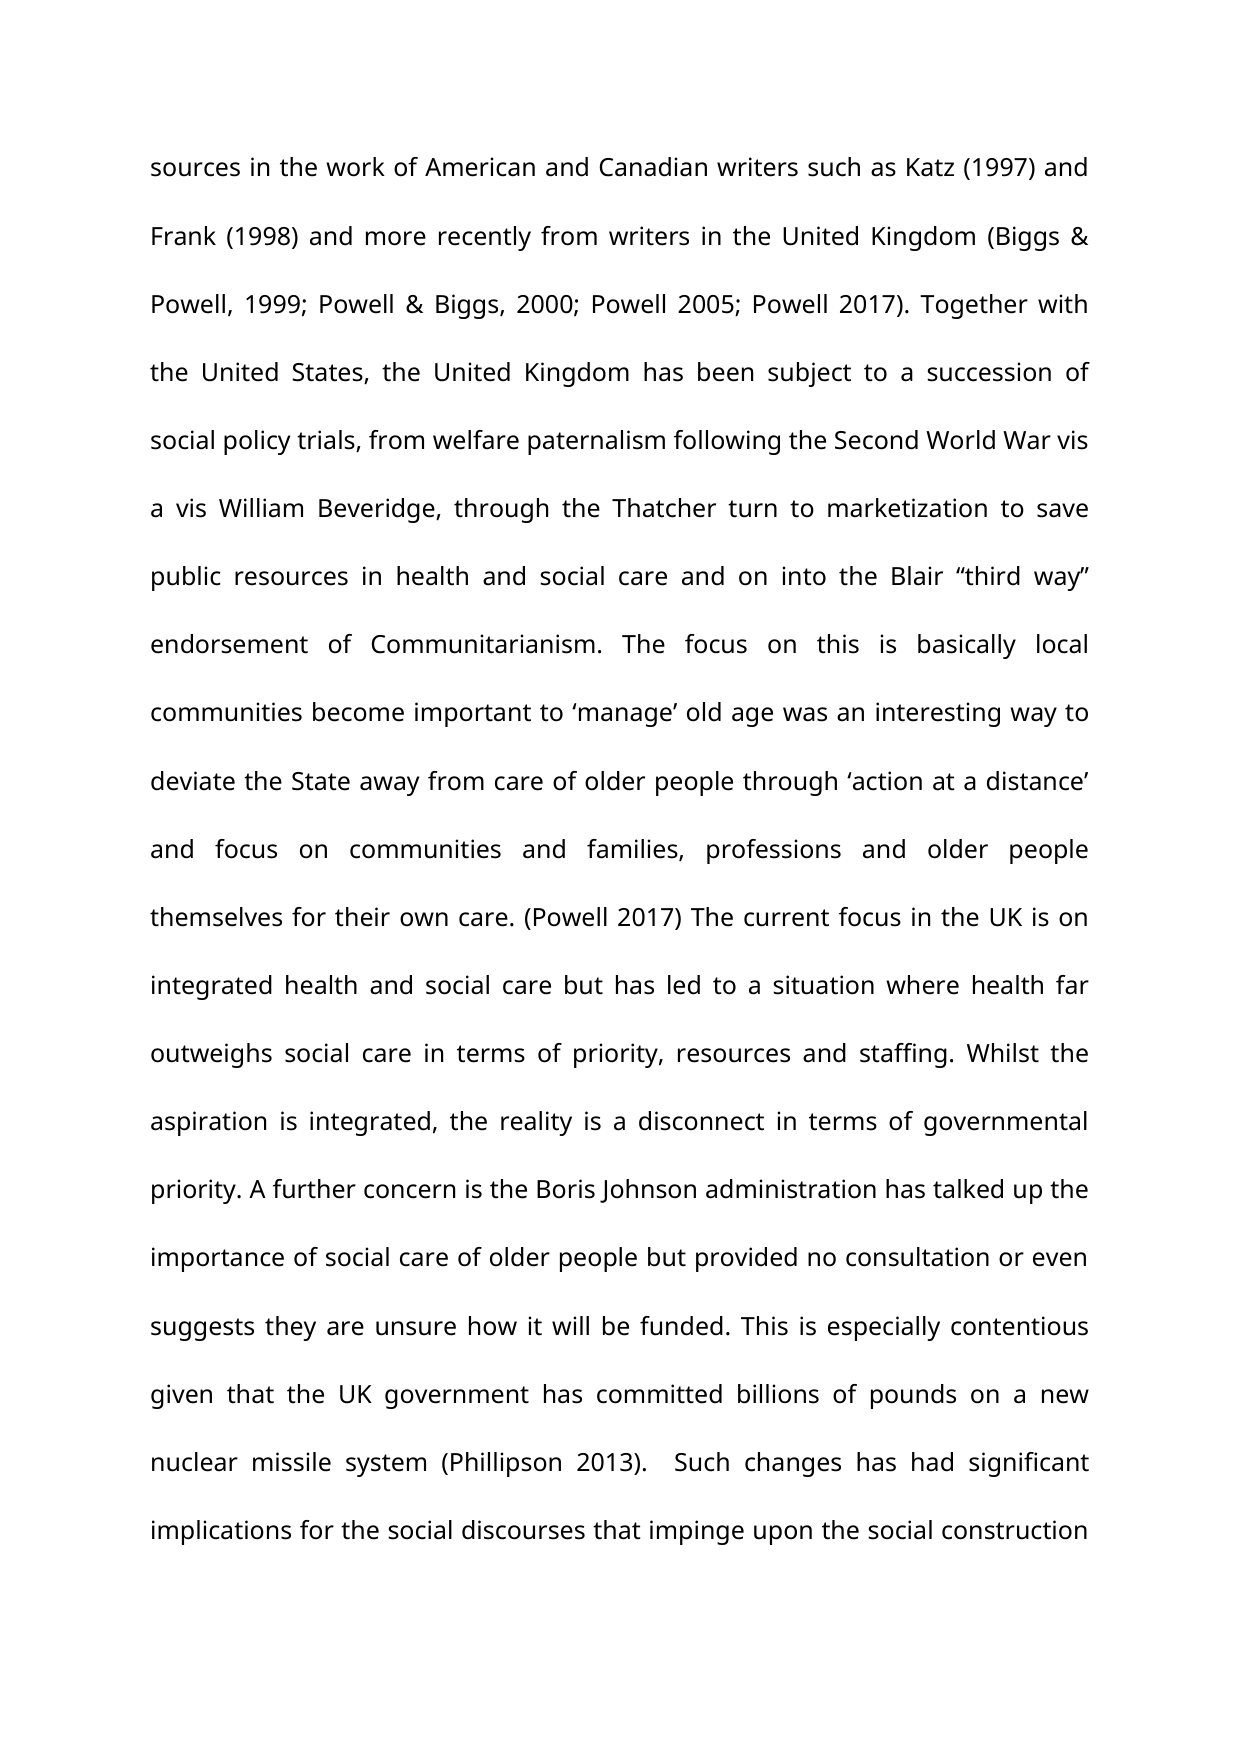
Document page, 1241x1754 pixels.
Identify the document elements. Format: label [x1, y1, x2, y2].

text [150, 150, 1090, 1547]
